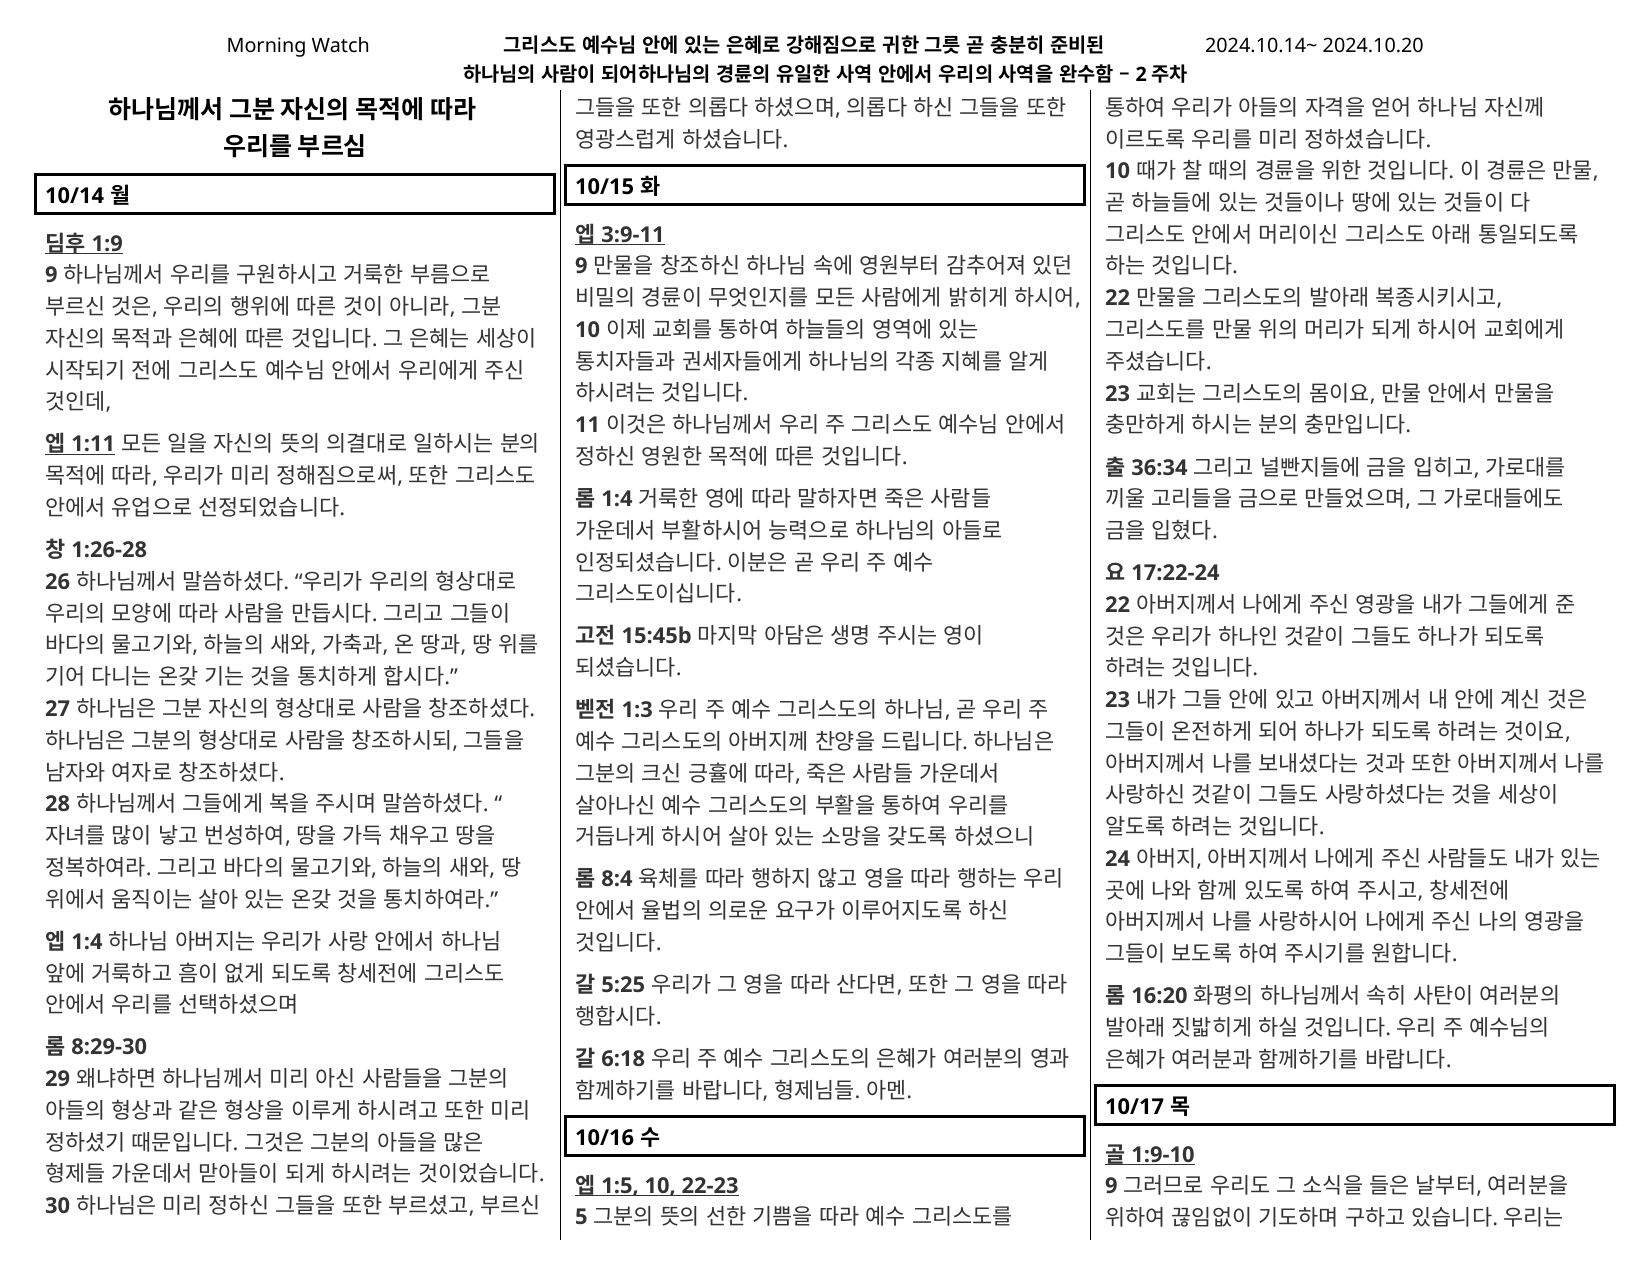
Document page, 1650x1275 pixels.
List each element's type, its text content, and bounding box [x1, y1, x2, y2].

text 10/14 월 [37, 176, 553, 212]
text 롬 8:29-30 29 왜냐하면 하나님께서 미리 아신 사람들을 그분의 아들의 형상과 같은 형상을 이루게 하시려고 또한 미리 정하셨기 때문입니다. 그것은 그분의 아들을 많은 형제들 가운데서 맏아들이 되게 하시려는 것이었습니다. 30 하나님은 미리 정하신 그들을 또한 부르셨고, 부르신 그들을 또한 의롭다 하셨으며, 의롭다 하신 그들을 또한 영광스럽게 하셨습니다. [575, 90, 1075, 153]
text 10/15 화 [567, 167, 1083, 203]
text 엡 1:11 모든 일을 자신의 뜻의 의결대로 일하시는 분의 목적에 따라, 우리가 미리 정해짐으로써, 또한 그리스도 안에서 유업으로 선정되었습니다. [45, 426, 545, 522]
text 갈 5:25 우리가 그 영을 따라 산다면, 또한 그 영을 따라 행합시다. [575, 967, 1075, 1031]
text 엡 1:5, 10, 22-23 5 그분의 뜻의 선한 기쁨을 따라 예수 그리스도를 통하여 우리가 아들의 자격을 얻어 하나님 자신께 이르도록 우리를 미리 정하셨습니다. 10 때가 찰 때의 경륜을 위한 것입니다. 이 경륜은 만물, 곧 하늘들에 있는 것들이나 땅에 있는 것들이 다 그리스도 안에서 머리이신 그리스도 아래 통일되도록 하는 것입니다. 22 만물을 그리스도의 발아래 복종시키시고, 그리스도를 만물 위의 머리가 되게 하시어 교회에게 주셨습니다. 23 교회는 그리스도의 몸이요, 만물 안에서 만물을 충만하게 하시는 분의 충만입니다. [575, 1168, 1075, 1231]
text 롬 8:29-30 29 왜냐하면 하나님께서 미리 아신 사람들을 그분의 아들의 형상과 같은 형상을 이루게 하시려고 또한 미리 정하셨기 때문입니다. 그것은 그분의 아들을 많은 형제들 가운데서 맏아들이 되게 하시려는 것이었습니다. 30 하나님은 미리 정하신 그들을 또한 부르셨고, 부르신 그들을 또한 의롭다 하셨으며, 의롭다 하신 그들을 또한 영광스럽게 하셨습니다. [45, 1029, 545, 1220]
text 엡 1:4 하나님 아버지는 우리가 사랑 안에서 하나님 앞에 거룩하고 흠이 없게 되도록 창세전에 그리스도 안에서 우리를 선택하셨으며 [45, 924, 545, 1019]
text 롬 1:4 거룩한 영에 따라 말하자면 죽은 사람들 가운데서 부활하시어 능력으로 하나님의 아들로 인정되셨습니다. 이분은 곧 우리 주 예수 그리스도이십니다. [575, 481, 1075, 608]
text 엡 1:5, 10, 22-23 5 그분의 뜻의 선한 기쁨을 따라 예수 그리스도를 통하여 우리가 아들의 자격을 얻어 하나님 자신께 이르도록 우리를 미리 정하셨습니다. 10 때가 찰 때의 경륜을 위한 것입니다. 이 경륜은 만물, 곧 하늘들에 있는 것들이나 땅에 있는 것들이 다 그리스도 안에서 머리이신 그리스도 아래 통일되도록 하는 것입니다. 22 만물을 그리스도의 발아래 복종시키시고, 그리스도를 만물 위의 머리가 되게 하시어 교회에게 주셨습니다. 23 교회는 그리스도의 몸이요, 만물 안에서 만물을 충만하게 하시는 분의 충만입니다. [1105, 90, 1605, 439]
text 엡 3:9-11 9 만물을 창조하신 하나님 속에 영원부터 감추어져 있던 비밀의 경륜이 무엇인지를 모든 사람에게 밝히게 하시어, 10 이제 교회를 통하여 하늘들의 영역에 있는 통치자들과 권세자들에게 하나님의 각종 지혜를 알게 하시려는 것입니다. 11 이것은 하나님께서 우리 주 그리스도 예수님 안에서 정하신 영원한 목적에 따른 것입니다. [575, 217, 1075, 471]
text 롬 8:4 육체를 따라 행하지 않고 영을 따라 행하는 우리 안에서 율법의 의로운 요구가 이루어지도록 하신 것입니다. [575, 861, 1075, 957]
text 고전 15:45b 마지막 아담은 생명 주시는 영이 되셨습니다. [575, 618, 1075, 682]
text 하나님께서 그분 자신의 목적에 따라 우리를 부르심 [45, 90, 545, 162]
text 10/17 목 [1097, 1087, 1613, 1123]
text 딤후 1:9 9 하나님께서 우리를 구원하시고 거룩한 부름으로 부르신 것은, 우리의 행위에 따른 것이 아니라, 그분 자신의 목적과 은혜에 따른 것입니다. 그 은혜는 세상이 시작되기 전에 그리스도 예수님 안에서 우리에게 주신 것인데, [45, 226, 545, 416]
text 롬 16:20 화평의 하나님께서 속히 사탄이 여러분의 발아래 짓밟히게 하실 것입니다. 우리 주 예수님의 은혜가 여러분과 함께하기를 바랍니다. [1105, 978, 1605, 1073]
text 요 17:22-24 22 아버지께서 나에게 주신 영광을 내가 그들에게 준 것은 우리가 하나인 것같이 그들도 하나가 되도록 하려는 것입니다. 23 내가 그들 안에 있고 아버지께서 내 안에 계신 것은 그들이 온전하게 되어 하나가 되도록 하려는 것이요, 아버지께서 나를 보내셨다는 것과 또한 아버지께서 나를 사랑하신 것같이 그들도 사랑하셨다는 것을 세상이 알도록 하려는 것입니다. 24 아버지, 아버지께서 나에게 주신 사람들도 내가 있는 곳에 나와 함께 있도록 하여 주시고, 창세전에 아버지께서 나를 사랑하시어 나에게 주신 나의 영광을 그들이 보도록 하여 주시기를 원합니다. [1105, 555, 1605, 968]
text 10/16 수 [567, 1118, 1083, 1154]
text 출 36:34 그리고 널빤지들에 금을 입히고, 가로대를 끼울 고리들을 금으로 만들었으며, 그 가로대들에도 금을 입혔다. [1105, 449, 1605, 545]
text 창 1:26-28 26 하나님께서 말씀하셨다. “우리가 우리의 형상대로 우리의 모양에 따라 사람을 만듭시다. 그리고 그들이 바다의 물고기와, 하늘의 새와, 가축과, 온 땅과, 땅 위를 기어 다니는 온갖 기는 것을 통치하게 합시다.” 27 하나님은 그분 자신의 형상대로 사람을 창조하셨다. 하나님은 그분의 형상대로 사람을 창조하시되, 그들을 남자와 여자로 창조하셨다. 28 하나님께서 그들에게 복을 주시며 말씀하셨다. “자녀를 많이 낳고 번성하여, 땅을 가득 채우고 땅을 정복하여라. 그리고 바다의 물고기와, 하늘의 새와, 땅 위에서 움직이는 살아 있는 온갖 것을 통치하여라.” [45, 532, 545, 913]
text 벧전 1:3 우리 주 예수 그리스도의 하나님, 곧 우리 주 예수 그리스도의 아버지께 찬양을 드립니다. 하나님은 그분의 크신 긍휼에 따라, 죽은 사람들 가운데서 살아나신 예수 그리스도의 부활을 통하여 우리를 거듭나게 하시어 살아 있는 소망을 갖도록 하셨으니 [575, 692, 1075, 851]
text 갈 6:18 우리 주 예수 그리스도의 은혜가 여러분의 영과 함께하기를 바랍니다, 형제님들. 아멘. [575, 1041, 1075, 1104]
